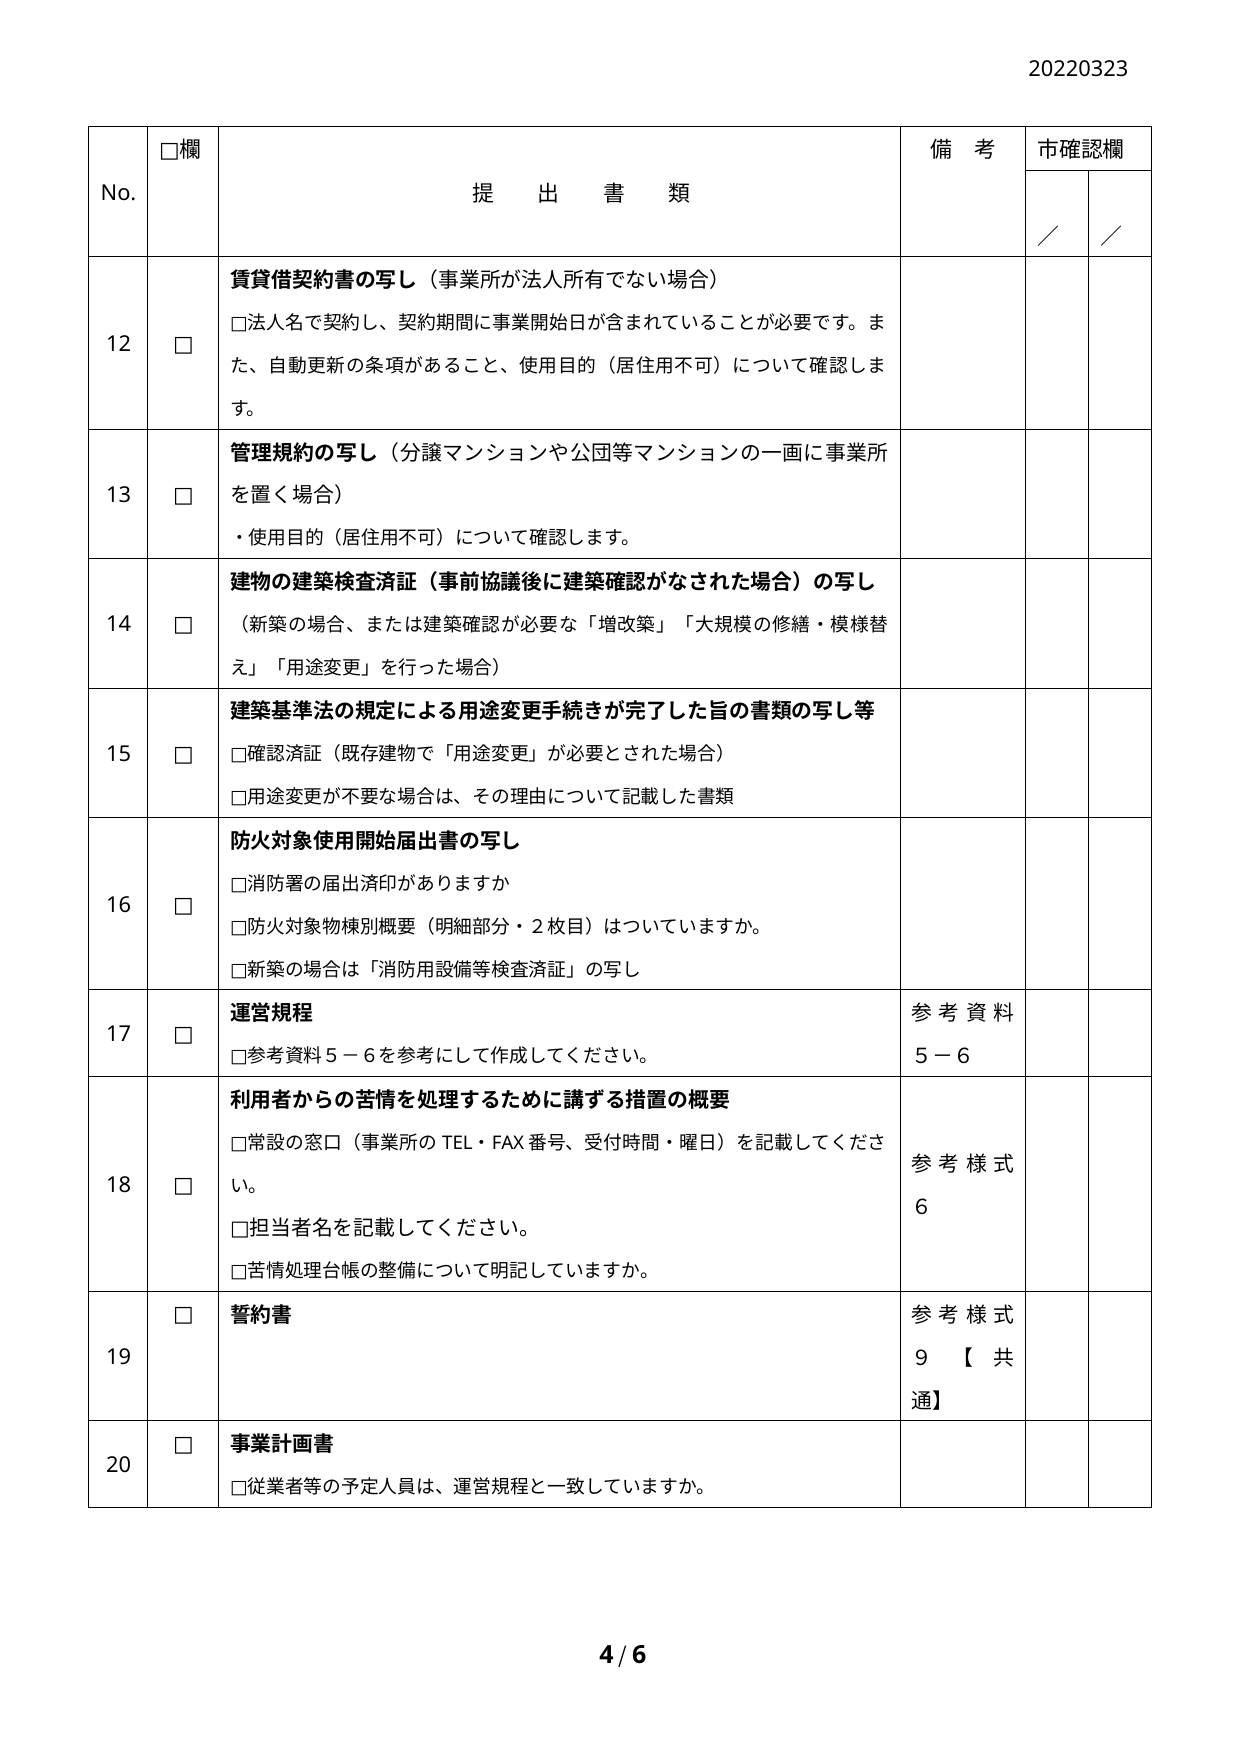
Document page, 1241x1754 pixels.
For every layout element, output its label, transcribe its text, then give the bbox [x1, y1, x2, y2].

table_cell 13 [89, 430, 147, 558]
table_cell □ [148, 1421, 218, 1507]
table_cell [1026, 1421, 1088, 1507]
table_cell [1026, 689, 1088, 817]
table_cell [1089, 1421, 1151, 1507]
table_cell 15 [89, 689, 147, 817]
table_cell [1089, 689, 1151, 817]
table_cell [1026, 818, 1088, 989]
table_cell [1026, 1077, 1088, 1291]
table_cell [1089, 818, 1151, 989]
table_cell [1026, 559, 1088, 687]
table_cell 参考資料５－６ [901, 990, 1025, 1076]
table_cell ／ [1089, 171, 1151, 256]
table_cell [1026, 990, 1088, 1076]
table_cell □ [148, 1292, 218, 1420]
table_cell □ [148, 430, 218, 558]
table_cell □ [148, 990, 218, 1076]
table_cell 運営規程 □参考資料５－６を参考にして作成してください。 [219, 990, 900, 1076]
table_cell 利用者からの苦情を処理するために講ずる措置の概要 □常設の窓口（事業所のTEL・FAX番号、受付時間・曜日）を記載してください。 □担当者名を記載してください。 □苦情処理台帳の整備について明記していますか。 [219, 1077, 900, 1291]
table_cell 賃貸借契約書の写し（事業所が法人所有でない場合） □法人名で契約し、契約期間に事業開始日が含まれていることが必要です。また、自動更新の条項があること、使用目的（居住用不可）について確認します。 [219, 257, 900, 428]
table_cell □ [148, 818, 218, 989]
table_header 備 考 [901, 127, 1025, 256]
table_cell 建物の建築検査済証（事前協議後に建築確認がなされた場合）の写し （新築の場合、または建築確認が必要な「増改築」「大規模の修繕・模様替え」「用途変更」を行った場合） [219, 559, 900, 687]
table_cell □ [148, 689, 218, 817]
table_cell □ [148, 1077, 218, 1291]
table_cell 事業計画書 □従業者等の予定人員は、運営規程と一致していますか。 [219, 1421, 900, 1507]
table_cell 12 [89, 257, 147, 428]
table_cell 防火対象使用開始届出書の写し □消防署の届出済印がありますか □防火対象物棟別概要（明細部分・２枚目）はついていますか。 □新築の場合は「消防用設備等検査済証」の写し [219, 818, 900, 989]
table_cell [901, 257, 1025, 428]
table_cell 管理規約の写し（分譲マンションや公団等マンションの一画に事業所を置く場合） ・使用目的（居住用不可）について確認します。 [219, 430, 900, 558]
table_cell [1089, 559, 1151, 687]
table_cell [901, 818, 1025, 989]
table_cell □ [148, 257, 218, 428]
table_cell 建築基準法の規定による用途変更手続きが完了した旨の書類の写し等 □確認済証（既存建物で「用途変更」が必要とされた場合） □用途変更が不要な場合は、その理由について記載した書類 [219, 689, 900, 817]
table_cell [1026, 1292, 1088, 1420]
table_header 提 出 書 類 [219, 127, 900, 256]
table_cell [901, 689, 1025, 817]
table_cell [1089, 1077, 1151, 1291]
table_cell [901, 559, 1025, 687]
table_cell [1089, 430, 1151, 558]
table_header 市確認欄 [1026, 127, 1151, 169]
table_cell [1089, 990, 1151, 1076]
table_cell 20 [89, 1421, 147, 1507]
table_cell [1089, 1292, 1151, 1420]
table_cell 参考様式６ [901, 1077, 1025, 1291]
table_cell [1089, 257, 1151, 428]
table_cell 17 [89, 990, 147, 1076]
table_header No. [89, 127, 147, 256]
table_cell [901, 1421, 1025, 1507]
table_cell 19 [89, 1292, 147, 1420]
table_cell 16 [89, 818, 147, 989]
table_header □欄 [148, 127, 218, 256]
table_cell □ [148, 559, 218, 687]
table_cell 18 [89, 1077, 147, 1291]
table_cell ／ [1026, 171, 1088, 256]
table_cell [1026, 430, 1088, 558]
table_cell 14 [89, 559, 147, 687]
table_cell [901, 430, 1025, 558]
table_cell [1026, 257, 1088, 428]
table_cell 誓約書 [219, 1292, 900, 1420]
table_cell 参考様式９【共通】 [901, 1292, 1025, 1420]
